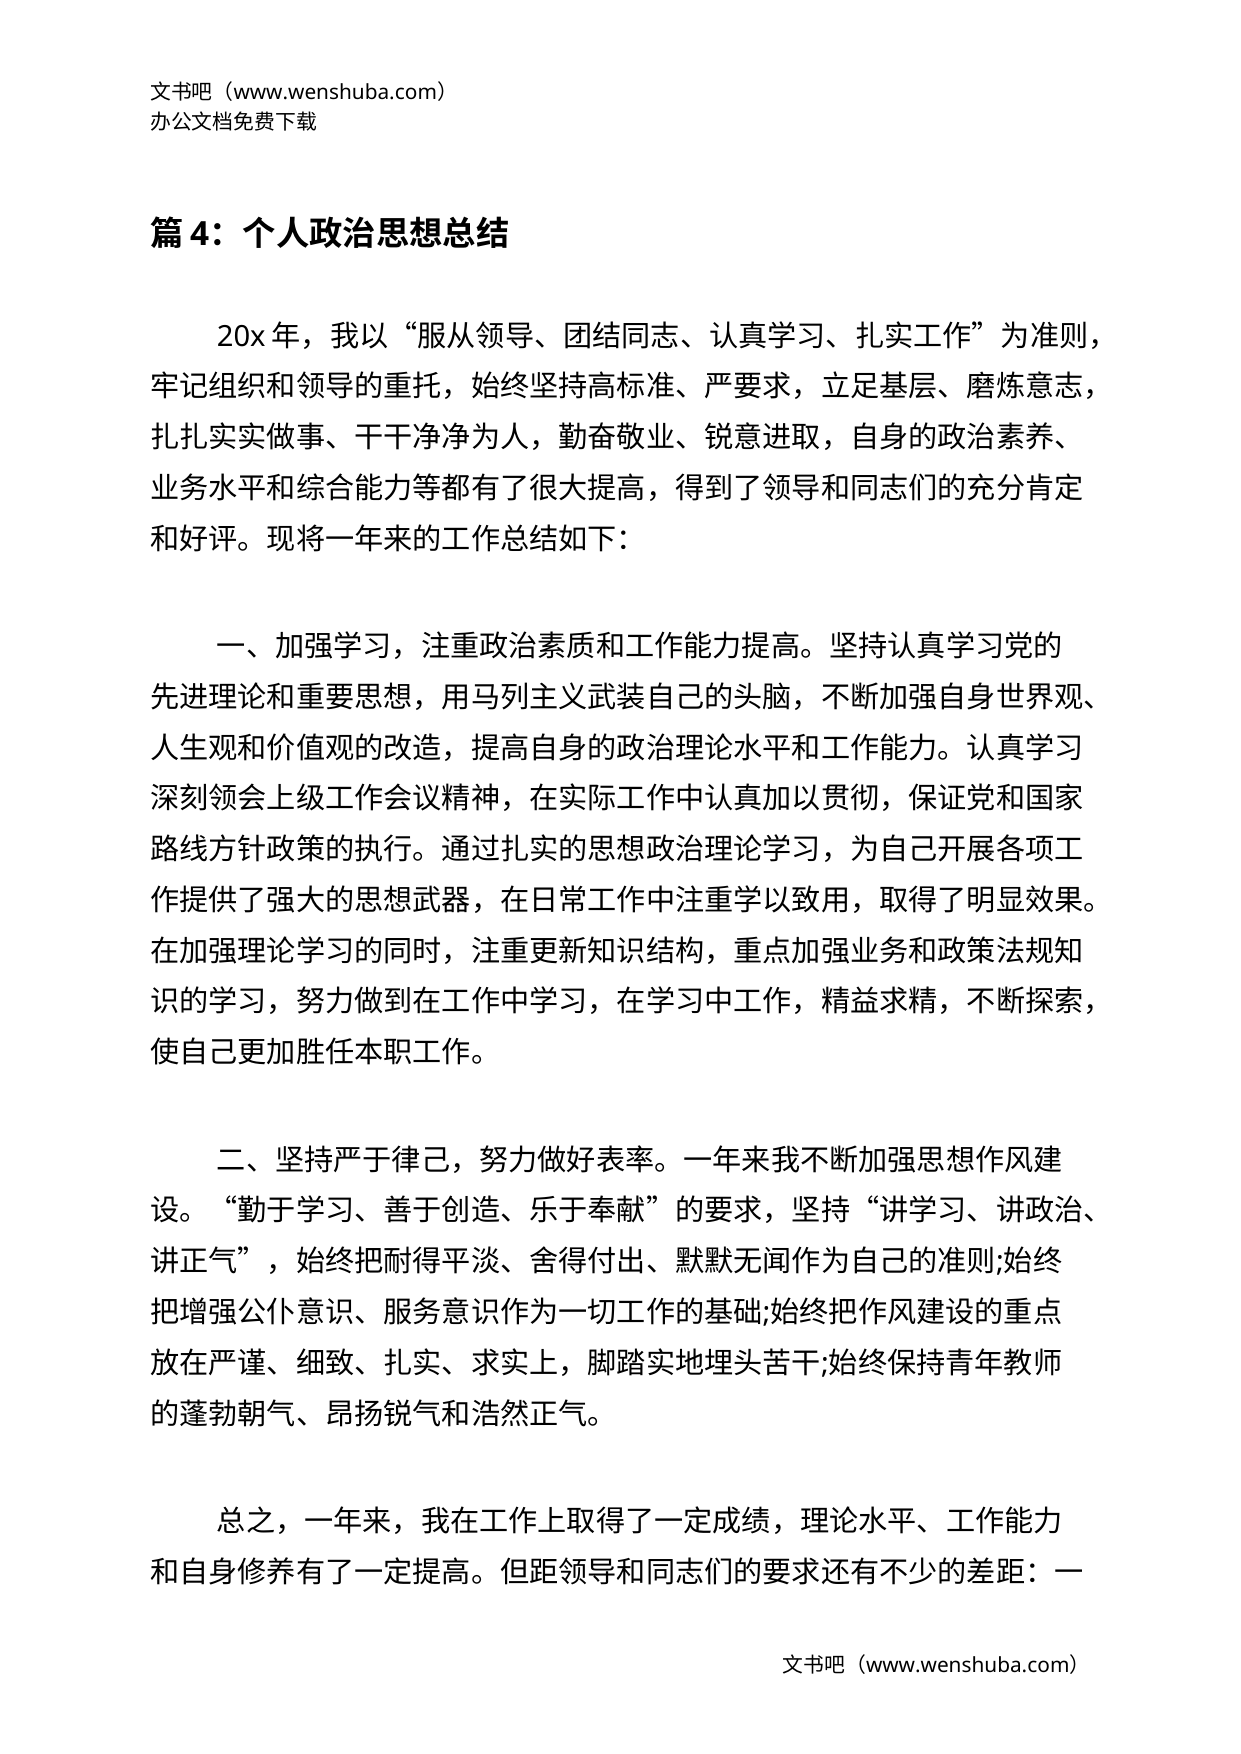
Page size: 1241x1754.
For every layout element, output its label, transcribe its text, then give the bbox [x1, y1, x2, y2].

text 一、加强学习，注重政治素质和工作能力提高。坚持认真学习党的先进理论和重要思想，用马列主义武装自己的头脑，不断加强自身世界观、人生观和价值观的改造，提高自身的政治理论水平和工作能力。认真学习深刻领会上级工作会议精神，在实际工作中认真加以贯彻，保证党和国家路线方针政策的执行。通过扎实的思想政治理论学习，为自己开展各项工作提供了强大的思想武器，在日常工作中注重学以致用，取得了明显效果。在加强理论学习的同时，注重更新知识结构，重点加强业务和政策法规知识的学习，努力做到在工作中学习，在学习中工作，精益求精，不断探索，使自己更加胜任本职工作。 [150, 623, 1090, 1071]
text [150, 1498, 1090, 1591]
text 二、坚持严于律己，努力做好表率。一年来我不断加强思想作风建设。“勤于学习、善于创造、乐于奉献”的要求，坚持“讲学习、讲政治、讲正气”，始终把耐得平淡、舍得付出、默默无闻作为自己的准则;始终把增强公仆意识、服务意识作为一切工作的基础;始终把作风建设的重点放在严谨、细致、扎实、求实上，脚踏实地埋头苦干;始终保持青年教师的蓬勃朝气、昂扬锐气和浩然正气。 [150, 1136, 1090, 1432]
text 篇4：个人政治思想总结 [150, 207, 1090, 255]
text 20x年，我以“服从领导、团结同志、认真学习、扎实工作”为准则，牢记组织和领导的重托，始终坚持高标准、严要求，立足基层、磨炼意志，扎扎实实做事、干干净净为人，勤奋敬业、锐意进取，自身的政治素养、业务水平和综合能力等都有了很大提高，得到了领导和同志们的充分肯定和好评。现将一年来的工作总结如下： [150, 312, 1090, 557]
